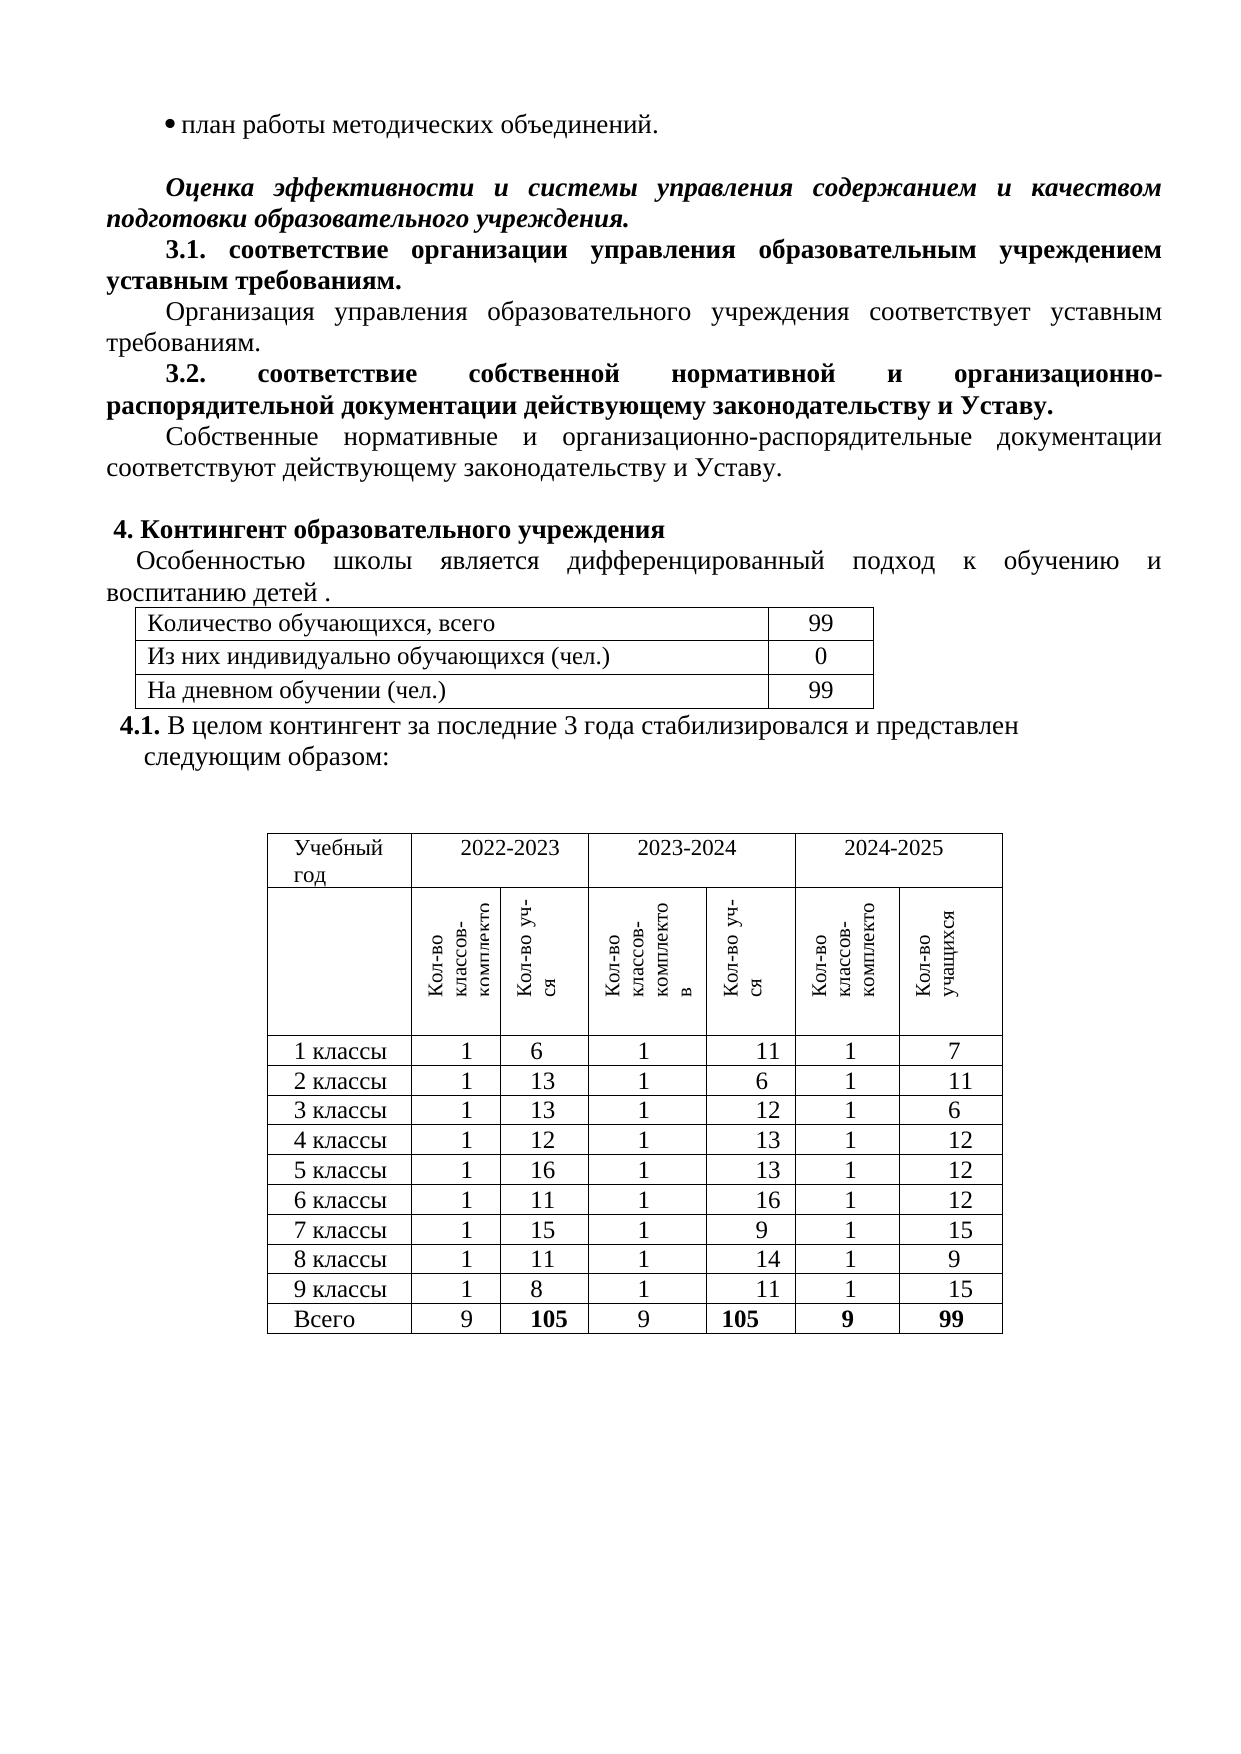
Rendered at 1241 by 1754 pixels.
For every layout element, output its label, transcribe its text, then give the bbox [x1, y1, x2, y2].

table_cell 1 [796, 1215, 899, 1243]
table_cell 9 [796, 1304, 899, 1333]
table_cell 8 классы [268, 1245, 411, 1273]
text 3.1. соответствие организации управления образовательным учреждением уставным требованиям. [106, 233, 1163, 295]
table_cell 5 классы [268, 1155, 411, 1184]
text Особенностью школы является дифференцированный подход к обучению и воспитанию детей . [106, 544, 1163, 607]
table_cell 4 классы [268, 1125, 411, 1154]
table_cell 7 [900, 1036, 1002, 1065]
table_cell 12 [900, 1125, 1002, 1154]
table_cell 14 [707, 1245, 795, 1273]
table_cell 6 [707, 1066, 795, 1094]
table_cell Кол-во учащихся [900, 888, 1002, 1035]
table_cell 1 [589, 1036, 706, 1065]
table_cell 1 [412, 1125, 500, 1154]
table_cell 1 [796, 1155, 899, 1184]
table_cell 1 [796, 1245, 899, 1273]
table_cell Кол-во классов-комплектов [412, 888, 500, 1035]
table_cell 1 [412, 1215, 500, 1243]
table_cell 1 [589, 1185, 706, 1214]
text 4.1. В целом контингент за последние 3 года стабилизировался и представлен [106, 709, 1163, 740]
table_cell 11 [501, 1185, 588, 1214]
table_cell 13 [501, 1096, 588, 1124]
table_cell 9 [707, 1215, 795, 1243]
text Собственные нормативные и организационно-распорядительные документации соответствуют действующему законодательству и Уставу. [106, 420, 1163, 482]
table_cell 1 [796, 1066, 899, 1094]
table_cell Из них индивидуально обучающихся (чел.) [136, 641, 768, 674]
table_cell 15 [900, 1274, 1002, 1303]
table_cell 0 [769, 641, 873, 674]
table_cell 9 [412, 1304, 500, 1333]
table_cell 1 [412, 1185, 500, 1214]
table_cell 12 [707, 1096, 795, 1124]
table_cell 1 [412, 1245, 500, 1273]
table_header Количество обучающихся, всего [136, 608, 768, 640]
table_cell 3 классы [268, 1096, 411, 1124]
table_cell 7 классы [268, 1215, 411, 1243]
table_cell 1 [412, 1096, 500, 1124]
table_cell 1 [589, 1155, 706, 1184]
table_cell 105 [707, 1304, 795, 1333]
table_cell 1 [589, 1066, 706, 1094]
table_cell 15 [900, 1215, 1002, 1243]
table_cell 13 [501, 1066, 588, 1094]
table_cell 6 классы [268, 1185, 411, 1214]
table_cell 1 [796, 1036, 899, 1065]
table_cell Кол-во уч-ся [501, 888, 588, 1035]
table_cell 99 [900, 1304, 1002, 1333]
table_cell [268, 888, 411, 1035]
table_cell 1 [589, 1096, 706, 1124]
table_cell 6 [900, 1096, 1002, 1124]
text 3.2. соответствие собственной нормативной и организационно-распорядительной документации действующему законодательству и Уставу. [106, 358, 1163, 420]
table_cell 1 [412, 1036, 500, 1065]
table_cell 8 [501, 1274, 588, 1303]
table_cell 1 [589, 1215, 706, 1243]
table_cell Кол-во классов-комплектов [589, 888, 706, 1035]
table_cell Кол-во классов-комплектов [796, 888, 899, 1035]
table_cell 11 [707, 1036, 795, 1065]
table_cell 1 [796, 1185, 899, 1214]
text 4. Контингент образовательного учреждения [106, 513, 1163, 544]
table_cell 13 [707, 1155, 795, 1184]
table_cell 11 [707, 1274, 795, 1303]
text следующим образом: [143, 740, 1163, 771]
table_header 2024-2025 [796, 834, 1002, 887]
table_cell 15 [501, 1215, 588, 1243]
table_cell 11 [501, 1245, 588, 1273]
table_cell На дневном обучении (чел.) [136, 675, 768, 708]
table_cell 1 [589, 1274, 706, 1303]
table_cell 9 [589, 1304, 706, 1333]
list план работы методических объединений. [106, 108, 1163, 139]
table_cell 1 [589, 1245, 706, 1273]
table_cell 1 [412, 1274, 500, 1303]
table_cell 1 [796, 1125, 899, 1154]
text Организация управления образовательного учреждения соответствует уставным требованиям. [106, 295, 1163, 358]
table_cell 16 [501, 1155, 588, 1184]
table_cell Кол-во уч-ся [707, 888, 795, 1035]
table_cell 1 [589, 1125, 706, 1154]
table_cell 12 [900, 1185, 1002, 1214]
table_cell 9 классы [268, 1274, 411, 1303]
table_cell 2 классы [268, 1066, 411, 1094]
table_cell 12 [501, 1125, 588, 1154]
table_cell 13 [707, 1125, 795, 1154]
table_header Учебный год [268, 834, 411, 887]
table_cell Всего [268, 1304, 411, 1333]
table_cell 1 классы [268, 1036, 411, 1065]
table_cell 105 [501, 1304, 588, 1333]
table_cell 99 [769, 675, 873, 708]
table_cell 11 [900, 1066, 1002, 1094]
table_cell 1 [796, 1096, 899, 1124]
table_header 2023-2024 [589, 834, 795, 887]
table_cell 1 [796, 1274, 899, 1303]
table_cell 9 [900, 1245, 1002, 1273]
text Оценка эффективности и системы управления содержанием и качеством подготовки образовательного учреждения. [106, 171, 1163, 233]
table_cell 16 [707, 1185, 795, 1214]
table_cell 12 [900, 1155, 1002, 1184]
table_cell 1 [412, 1066, 500, 1094]
table_cell 1 [412, 1155, 500, 1184]
table_header 2022-2023 [412, 834, 588, 887]
table_header 99 [769, 608, 873, 640]
table_cell 6 [501, 1036, 588, 1065]
